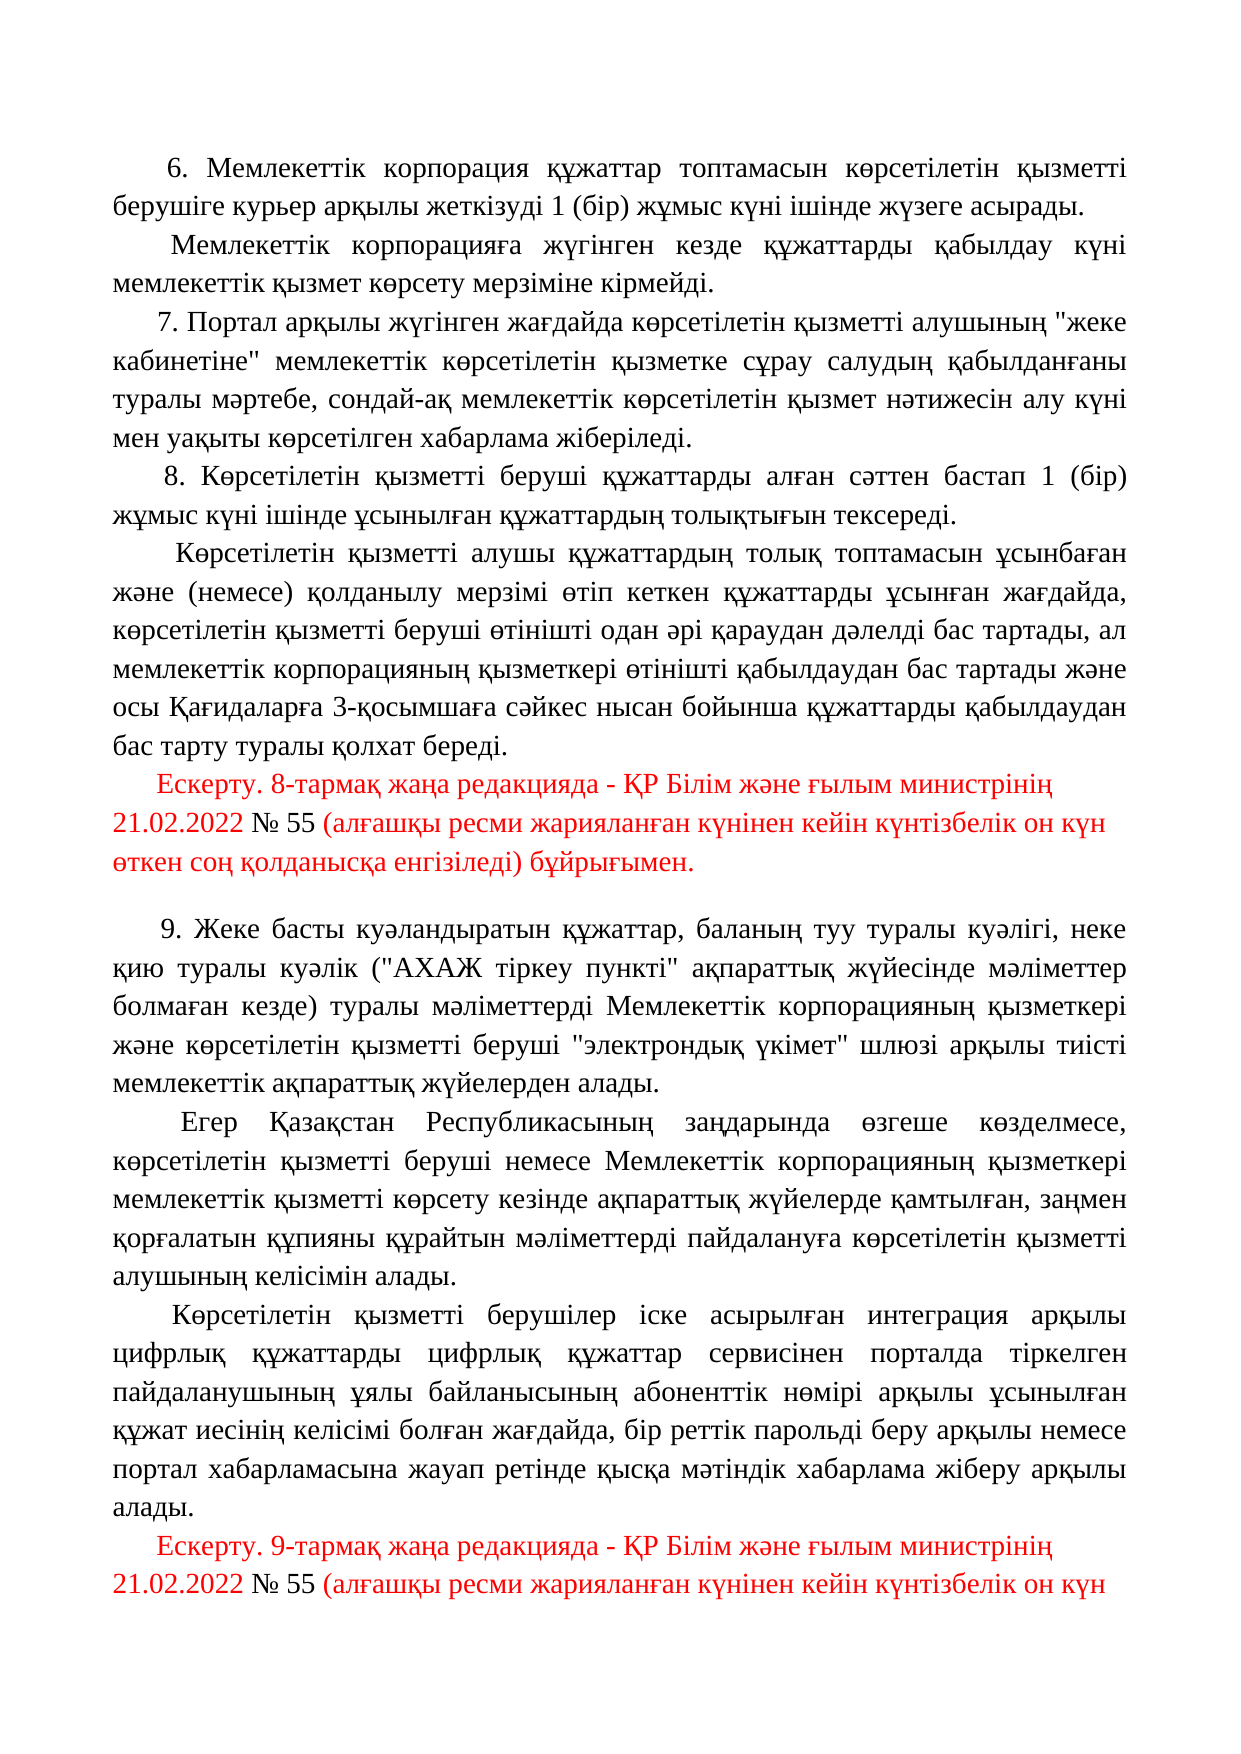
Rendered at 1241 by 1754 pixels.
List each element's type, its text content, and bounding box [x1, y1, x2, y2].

text 7. Портал арқылы жүгінген жағдайда көрсетілетін қызметті алушының "жеке кабинетіне" мемлекеттік көрсетілетін қызметке сұрау салудың қабылданғаны туралы мәртебе, сондай-ақ мемлекеттік көрсетілетін қызмет нәтижесін алу күні мен уақыты көрсетілген хабарлама жіберіледі. [112, 304, 1128, 453]
text Көрсетілетін қызметті берушілер іске асырылған интеграция арқылы цифрлық құжаттарды цифрлық құжаттар сервисінен порталда тіркелген пайдаланушының ұялы байланысының абоненттік нөмірі арқылы ұсынылған құжат иесінің келісімі болған жағдайда, бір реттік парольді беру арқылы немесе портал хабарламасына жауап ретінде қысқа мәтіндік хабарлама жіберу арқылы алады. [112, 1297, 1128, 1523]
text Егер Қазақстан Республикасының заңдарында өзгеше көзделмесе, көрсетілетін қызметті беруші немесе Мемлекеттік корпорацияның қызметкері мемлекеттік қызметті көрсету кезінде ақпараттық жүйелерде қамтылған, заңмен қорғалатын құпияны құрайтын мәліметтерді пайдалануға көрсетілетін қызметті алушының келісімін алады. [112, 1104, 1128, 1292]
text Мемлекеттік корпорацияға жүгінген кезде құжаттарды қабылдау күні мемлекеттік қызмет көрсету мерзіміне кірмейді. [112, 227, 1128, 299]
text 8. Көрсетілетін қызметті беруші құжаттарды алған сәттен бастап 1 (бір) жұмыс күні ішінде ұсынылған құжаттардың толықтығын тексереді. [112, 458, 1128, 530]
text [112, 1528, 1128, 1600]
text Көрсетілетін қызметті алушы құжаттардың толық топтамасын ұсынбаған және (немесе) қолданылу мерзімі өтіп кеткен құжаттарды ұсынған жағдайда, көрсетілетін қызметті беруші өтінішті одан әрі қараудан дәлелді бас тартады, ал мемлекеттік корпорацияның қызметкері өтінішті қабылдаудан бас тартады және осы Қағидаларға 3-қосымшаға сәйкес нысан бойынша құжаттарды қабылдаудан бас тарту туралы қолхат береді. [112, 535, 1128, 762]
text 9. Жеке басты куәландыратын құжаттар, баланың туу туралы куәлігі, неке қию туралы куәлік ("АХАЖ тіркеу пункті" ақпараттық жүйесінде мәліметтер болмаған кезде) туралы мәліметтерді Мемлекеттік корпорацияның қызметкері және көрсетілетін қызметті беруші "электрондық үкімет" шлюзі арқылы тиісті мемлекеттік ақпараттық жүйелерден алады. [112, 911, 1128, 1099]
text Ескерту. 8-тармақ жаңа редакцияда - ҚР Білім және ғылым министрінің 21.02.2022 № 55 (алғашқы ресми жарияланған күнінен кейін күнтізбелік он күн өткен соң қолданысқа енгізіледі) бұйрығымен. [112, 767, 1128, 907]
text 6. Мемлекеттік корпорация құжаттар топтамасын көрсетілетін қызметті берушіге курьер арқылы жеткізуді 1 (бір) жұмыс күні ішінде жүзеге асырады. [112, 150, 1128, 222]
